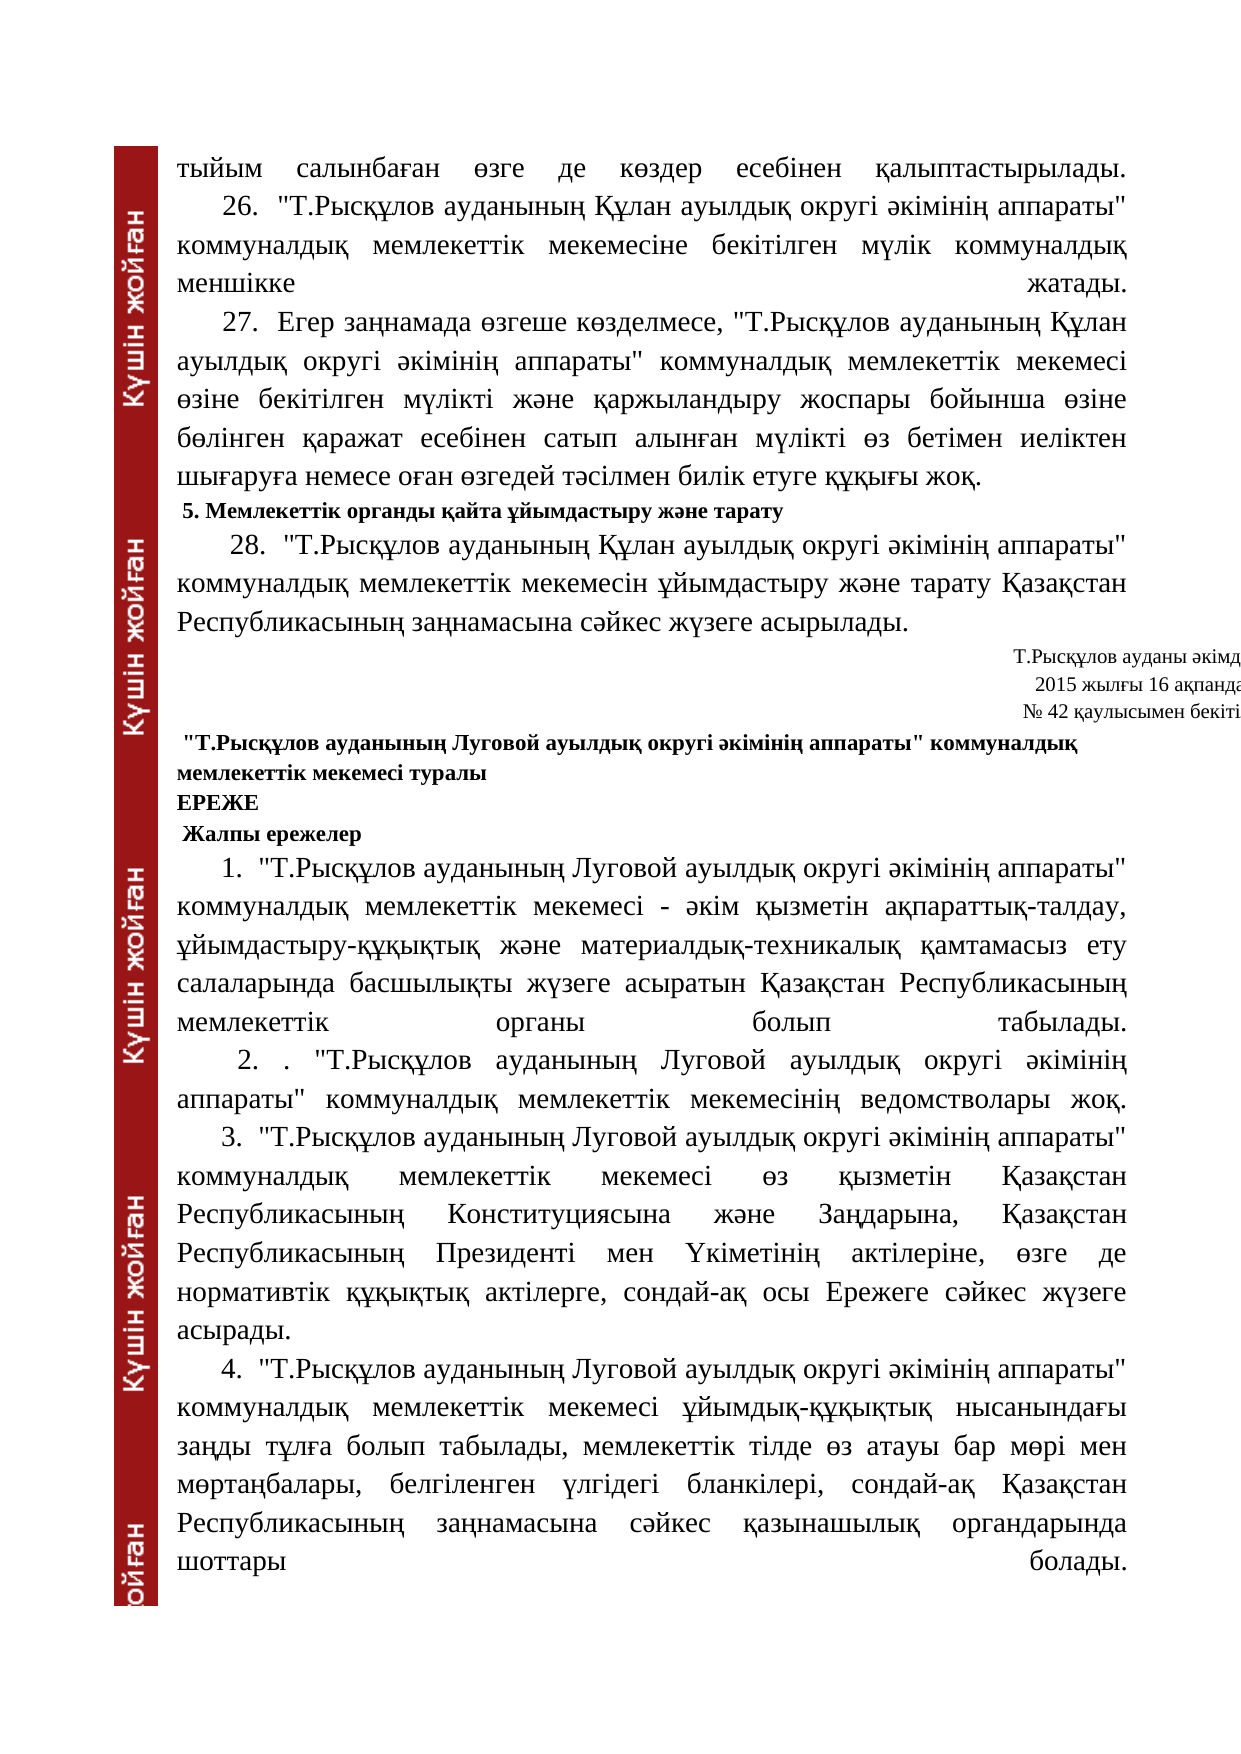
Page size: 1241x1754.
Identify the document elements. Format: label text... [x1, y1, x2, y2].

text 28. "Т.Рысқұлов ауданының Құлан ауылдық округі әкімінің аппараты" коммуналдық мемлекеттік мекемесін ұйымдастыру және тарату Қазақстан Республикасының заңнамасына сәйкес жүзеге асырылады. [112, 527, 1128, 638]
table_header [101, 643, 912, 729]
picture [114, 492, 158, 497]
picture [114, 1577, 158, 1606]
picture [114, 846, 158, 850]
picture [114, 146, 158, 150]
table_header Т.Рысқұлов ауданы әкімдігінің 2015 жылғы 16 ақпандағы № 42 қаулысымен бекітілген [912, 643, 1240, 729]
picture [114, 523, 158, 527]
text 5. Мемлекеттік органды қайта ұйымдастыру және тарату [112, 497, 1128, 523]
picture [114, 638, 158, 643]
text "Т.Рысқұлов ауданының Луговой ауылдық округі әкімінің аппараты" коммуналдық мемлекеттік мекемесі туралы ЕРЕЖЕ [112, 729, 1128, 816]
text Жалпы ережелер [112, 819, 1128, 846]
